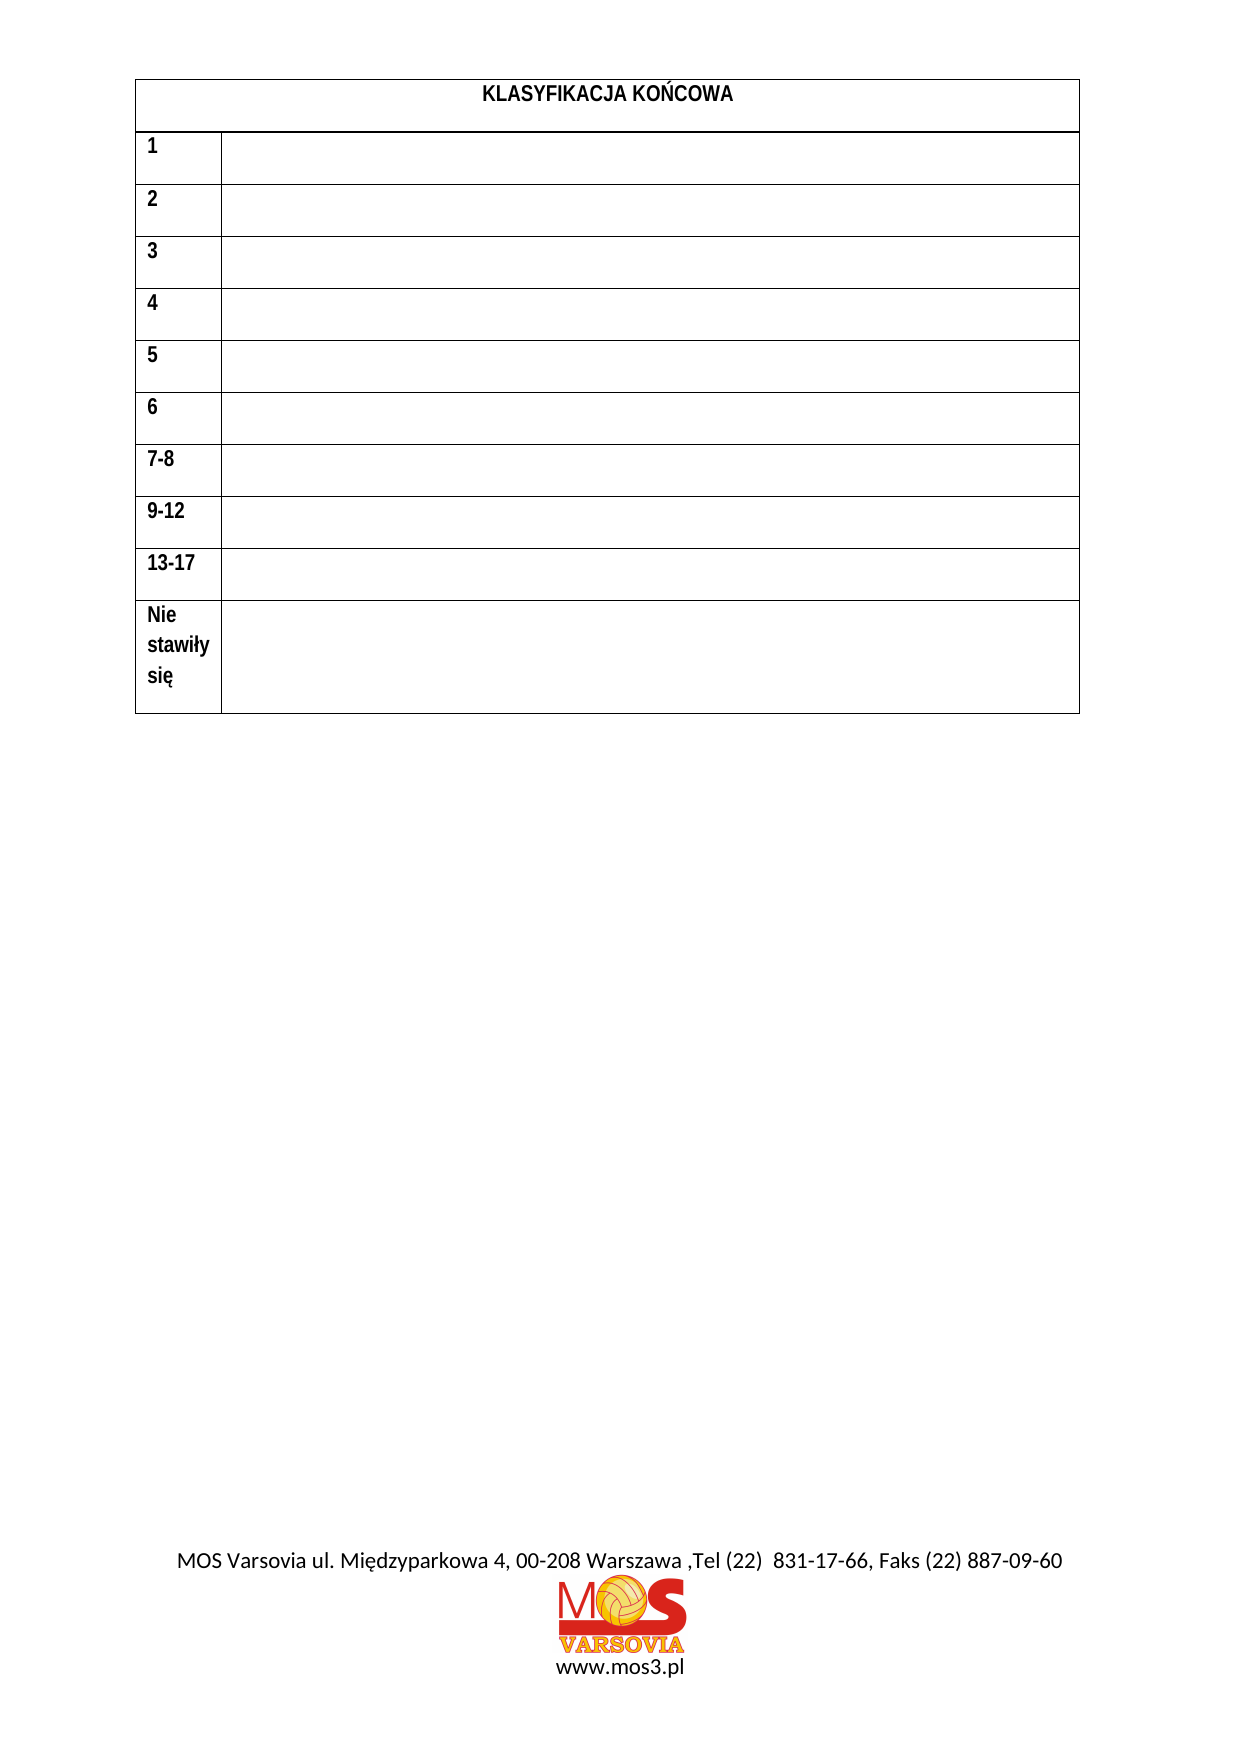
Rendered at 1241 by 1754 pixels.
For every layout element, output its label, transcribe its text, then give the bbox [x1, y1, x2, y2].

table_cell 3 [136, 237, 221, 288]
table_cell Nie stawiły się [136, 601, 221, 713]
table_cell 2 [136, 185, 221, 236]
table_cell [222, 185, 1079, 236]
table_cell [222, 445, 1079, 496]
table_cell [222, 497, 1079, 548]
table_cell 13-17 [136, 549, 221, 600]
table_cell 9-12 [136, 497, 221, 548]
table_cell [222, 601, 1079, 713]
table_cell [222, 133, 1079, 183]
table_cell [222, 393, 1079, 444]
table_cell 4 [136, 289, 221, 340]
table_cell [222, 341, 1079, 392]
table_header KLASYFIKACJA KOŃCOWA [136, 80, 1079, 131]
table_cell [222, 289, 1079, 340]
table_cell 1 [136, 133, 221, 183]
table_cell 6 [136, 393, 221, 444]
table_cell 5 [136, 341, 221, 392]
table_cell [222, 237, 1079, 288]
table_cell 7-8 [136, 445, 221, 496]
table_cell [222, 549, 1079, 600]
picture [552, 1574, 689, 1653]
